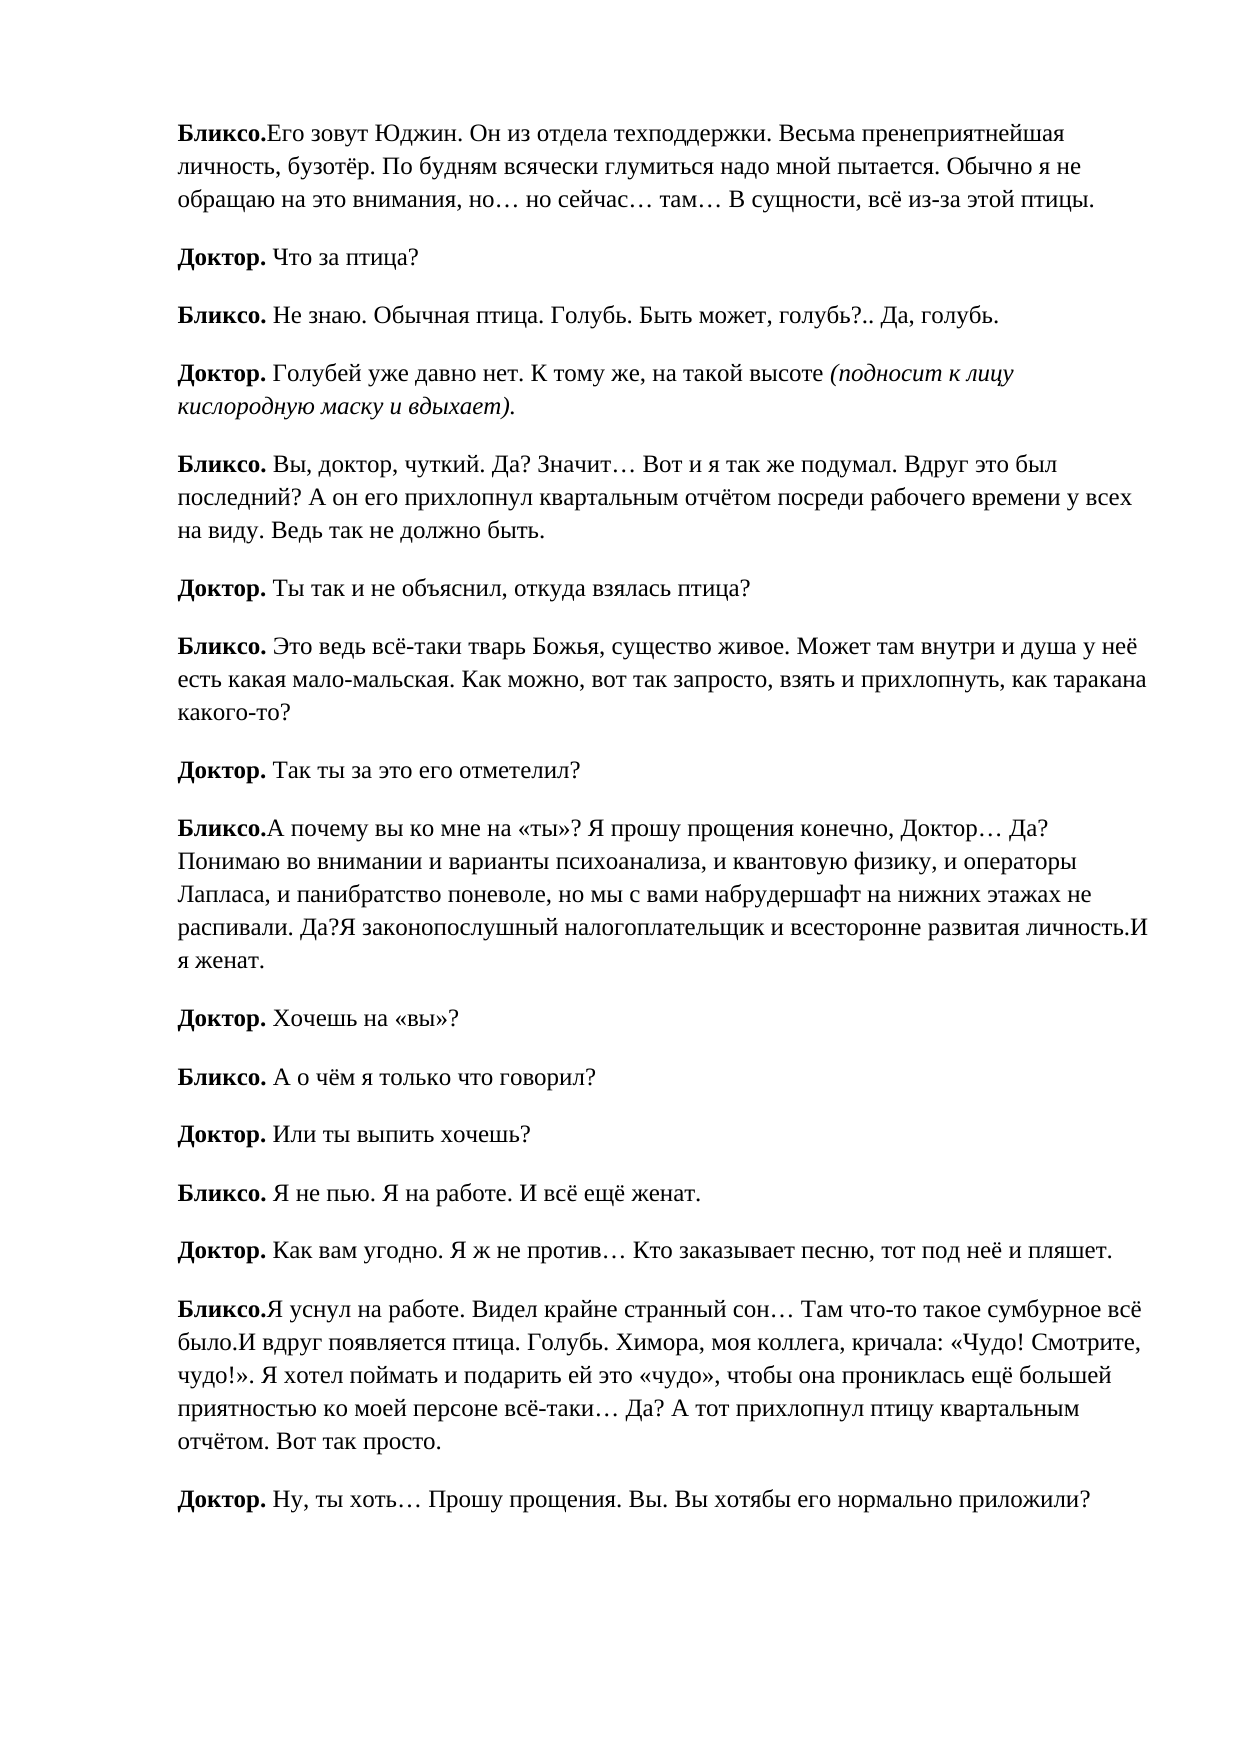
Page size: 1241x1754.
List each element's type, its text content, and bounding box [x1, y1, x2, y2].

text Бликсо. А о чём я только что говорил? [177, 1062, 1152, 1090]
text Доктор. Ну, ты хоть… Прошу прощения. Вы. Вы хотябы его нормально приложили? [177, 1484, 1152, 1512]
text Доктор. Что за птица? [177, 242, 1152, 271]
text Бликсо. Это ведь всё-таки тварь Божья, существо живое. Может там внутри и душа у неё есть какая мало-мальская. Как можно, вот так запросто, взять и прихлопнуть, как таракана какого-то? [177, 631, 1152, 726]
text Бликсо. Не знаю. Обычная птица. Голубь. Быть может, голубь?.. Да, голубь. [177, 300, 1152, 329]
text Бликсо.А почему вы ко мне на «ты»? Я прошу прощения конечно, Доктор… Да? Понимаю во внимании и варианты психоанализа, и квантовую физику, и операторы Лапласа, и панибратство поневоле, но мы с вами набрудершафт на нижних этажах не распивали. Да?Я законопослушный налогоплательщик и всесторонне развитая личность.И я женат. [177, 813, 1152, 974]
text Бликсо. Я не пью. Я на работе. И всё ещё женат. [177, 1178, 1152, 1206]
text Бликсо.Я уснул на работе. Видел крайне странный сон… Там что-то такое сумбурное всё было.И вдруг появляется птица. Голубь. Химора, моя коллега, кричала: «Чудо! Смотрите, чудо!». Я хотел поймать и подарить ей это «чудо», чтобы она прониклась ещё большей приятностью ко моей персоне всё-таки… Да? А тот прихлопнул птицу квартальным отчётом. Вот так просто. [177, 1294, 1152, 1454]
text Доктор. Как вам угодно. Я ж не против… Кто заказывает песню, тот под неё и пляшет. [177, 1236, 1152, 1264]
text Бликсо.Его зовут Юджин. Он из отдела техподдержки. Весьма пренеприятнейшая личность, бузотёр. По будням всячески глумиться надо мной пытается. Обычно я не обращаю на это внимания, но… но сейчас… там… В сущности, всё из-за этой птицы. [177, 118, 1152, 213]
text Доктор. Или ты выпить хочешь? [177, 1119, 1152, 1148]
text Доктор. Голубей уже давно нет. К тому же, на такой высоте (подносит к лицу кислородную маску и вдыхает). [177, 358, 1152, 420]
text Бликсо. Вы, доктор, чуткий. Да? Значит… Вот и я так же подумал. Вдруг это был последний? А он его прихлопнул квартальным отчётом посреди рабочего времени у всех на виду. Ведь так не должно быть. [177, 449, 1152, 544]
text Доктор. Ты так и не объяснил, откуда взялась птица? [177, 573, 1152, 602]
text Доктор. Хочешь на «вы»? [177, 1003, 1152, 1032]
text Доктор. Так ты за это его отметелил? [177, 755, 1152, 784]
